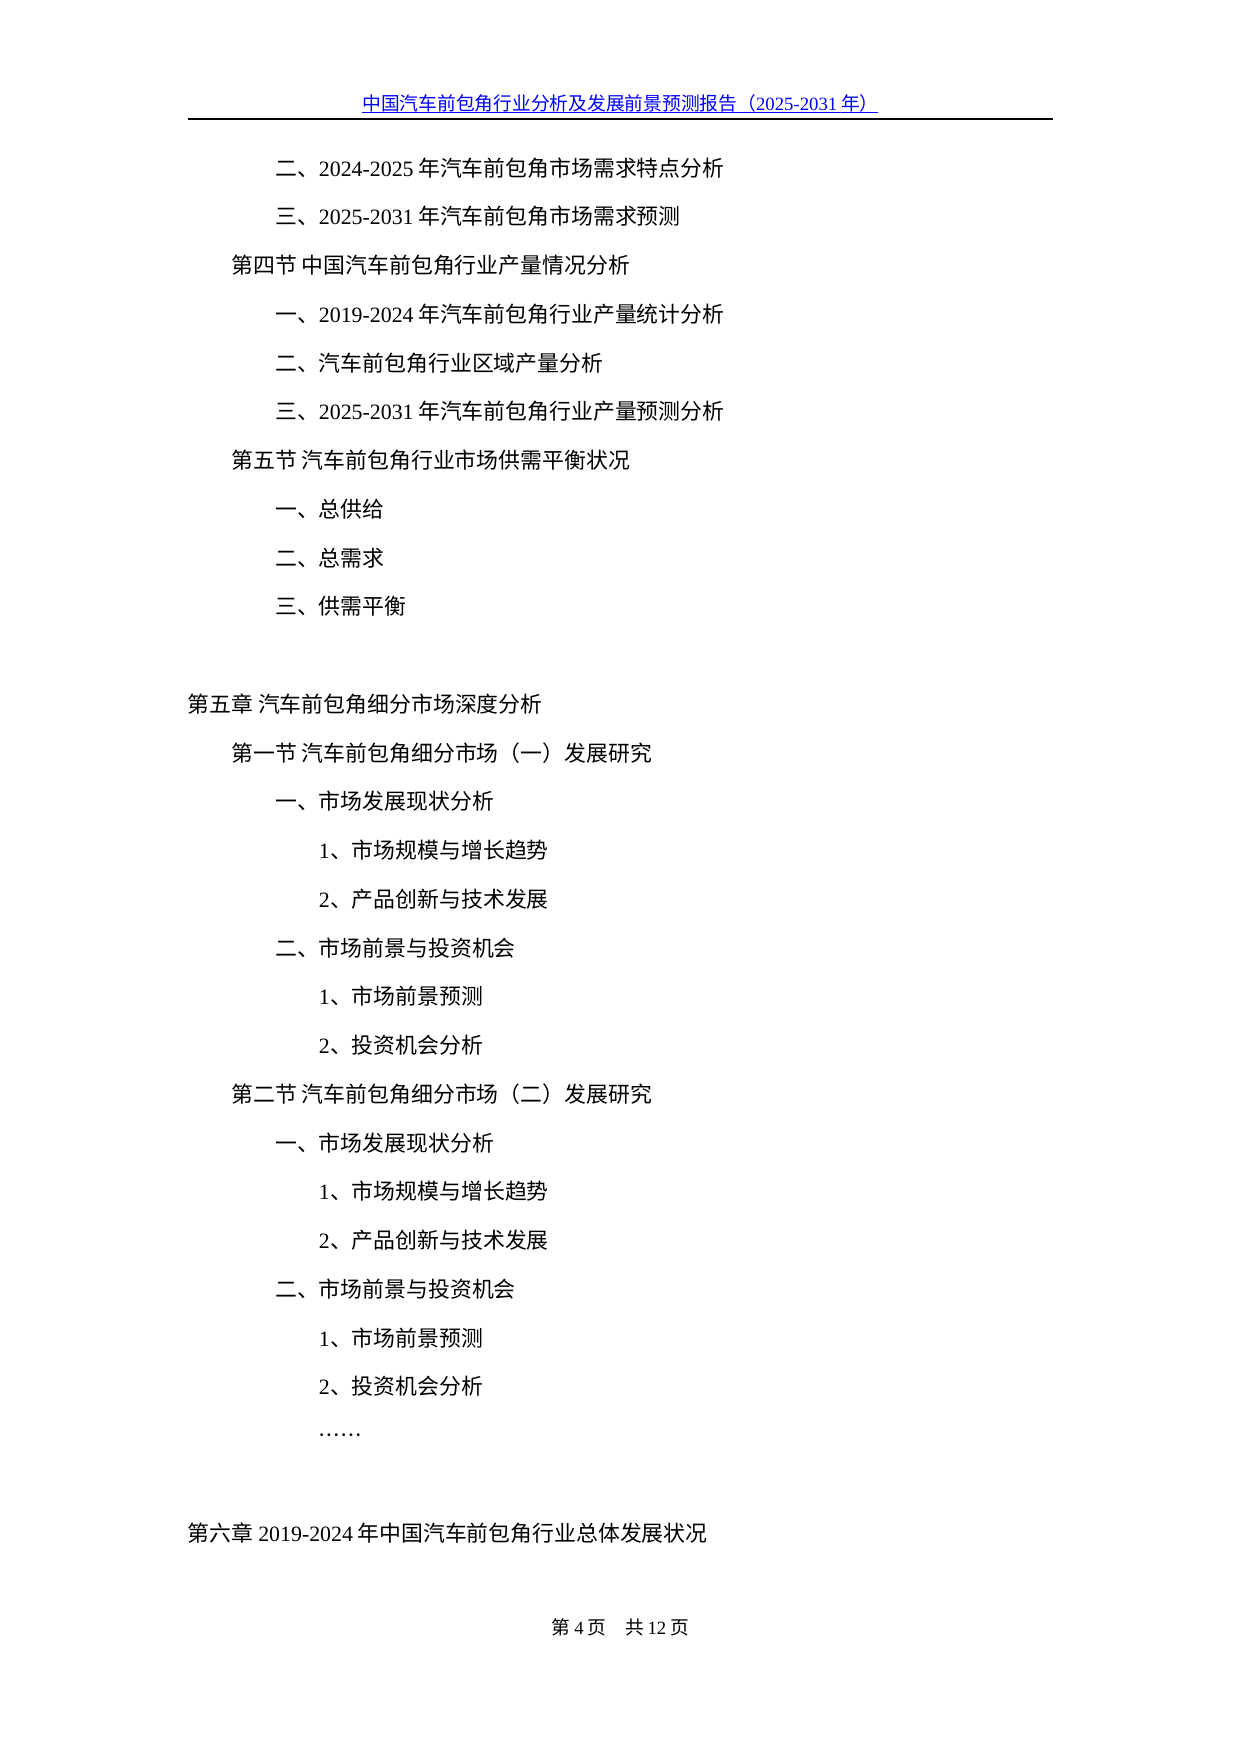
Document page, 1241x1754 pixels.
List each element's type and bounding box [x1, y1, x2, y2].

text [187, 150, 1053, 1548]
